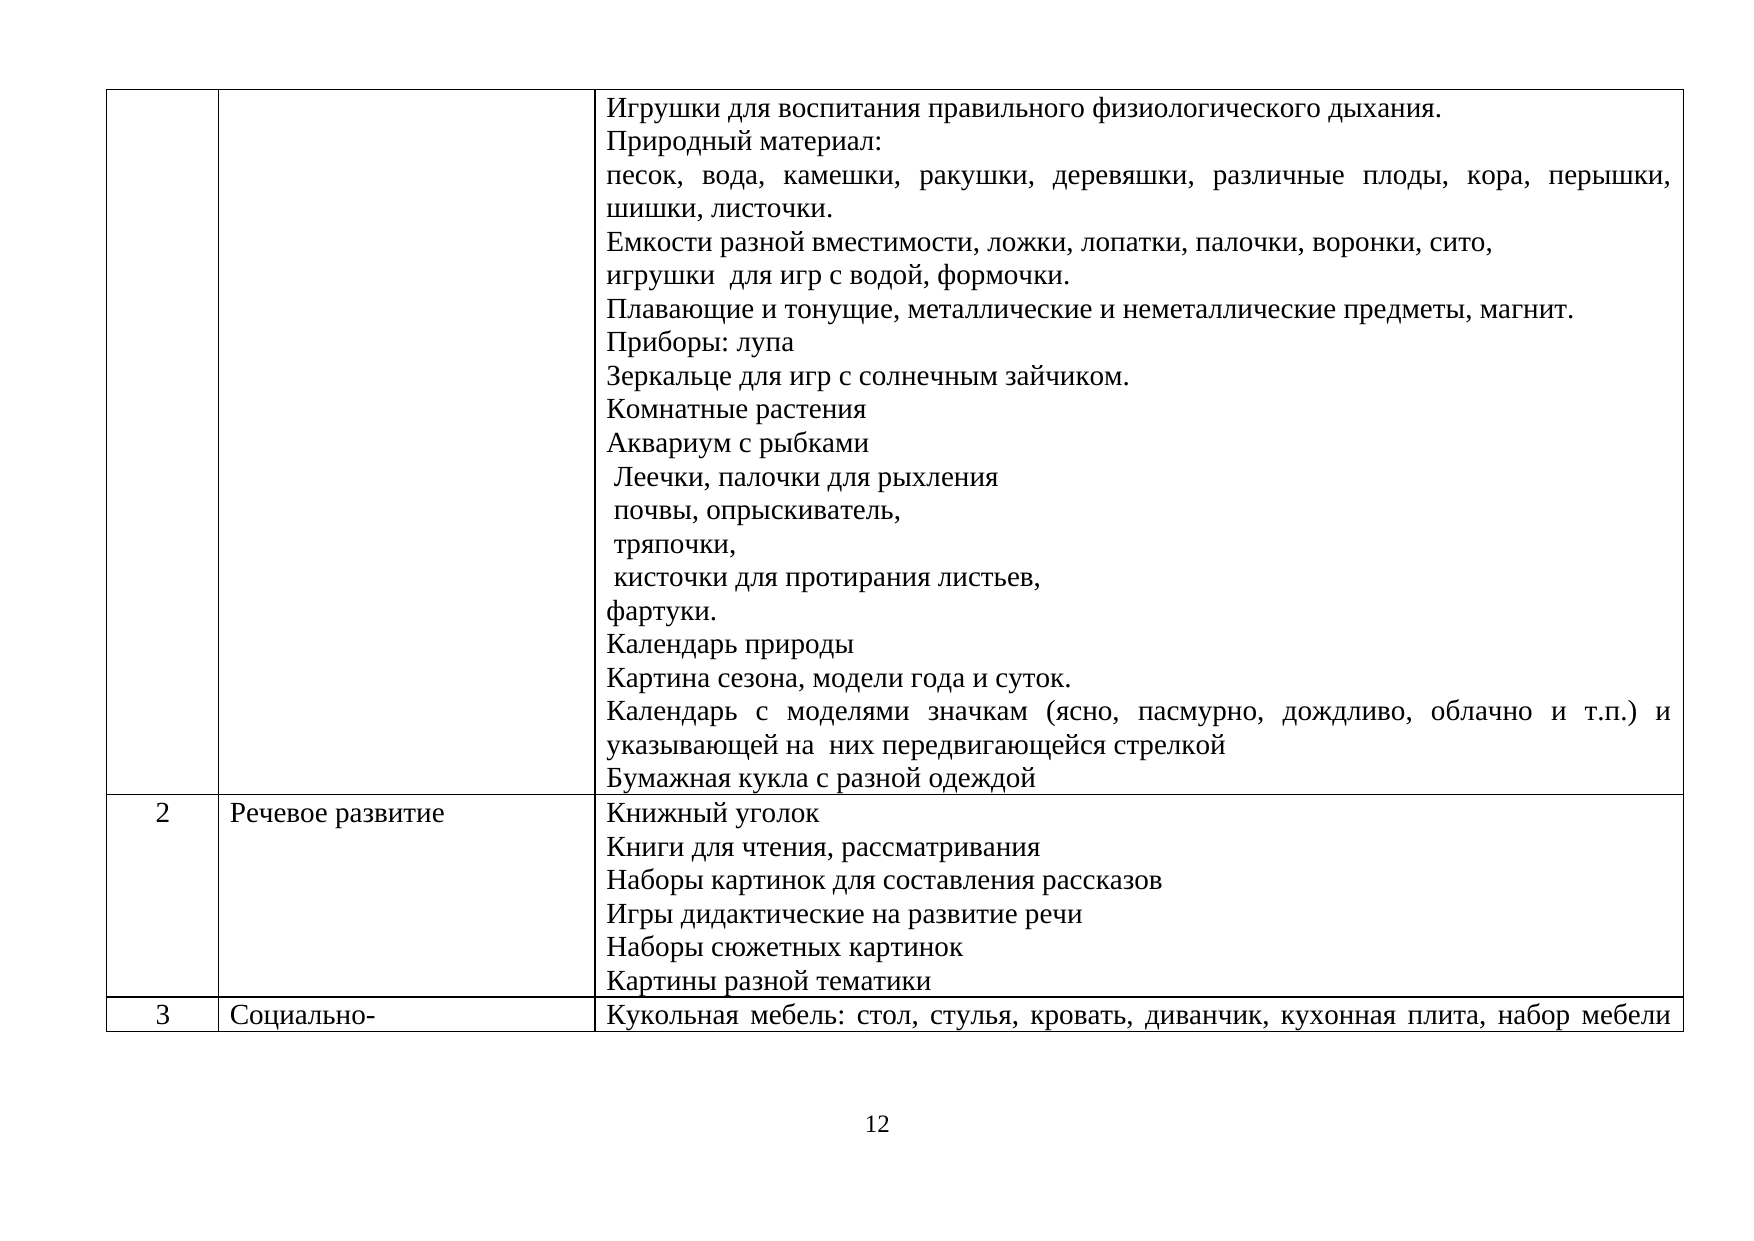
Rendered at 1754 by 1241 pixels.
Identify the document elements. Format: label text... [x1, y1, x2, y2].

table_cell 3 [107, 998, 218, 1031]
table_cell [596, 998, 1683, 1031]
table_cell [219, 998, 594, 1031]
table_cell Речевое развитие [219, 795, 594, 996]
table_cell 1 [107, 90, 218, 794]
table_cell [596, 90, 1683, 794]
table_cell 2 [107, 795, 218, 996]
table_cell Книжный уголок Книги для чтения, рассматривания Наборы картинок для составления рассказов Игры дидактические на развитие речи Наборы сюжетных картинок Картины разной тематики [596, 795, 1683, 996]
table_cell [219, 90, 594, 794]
